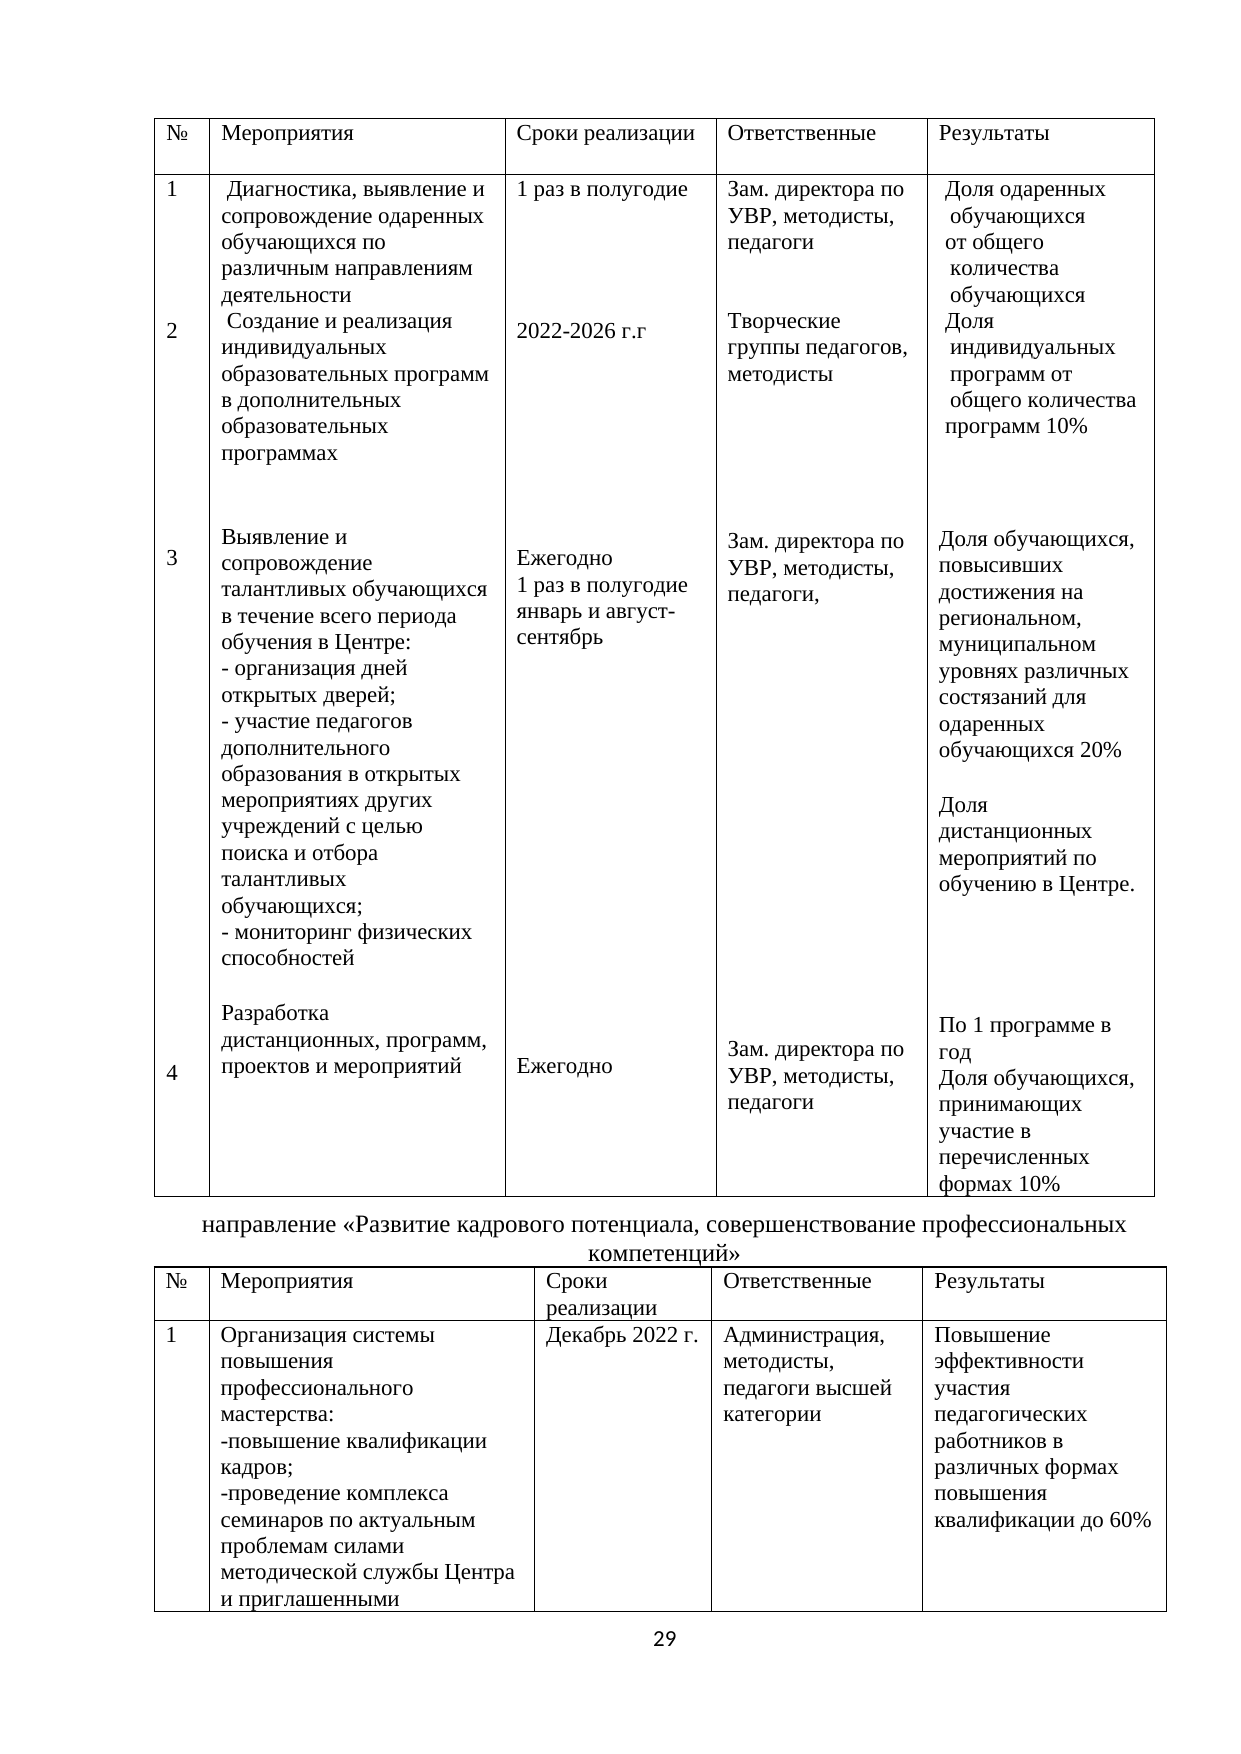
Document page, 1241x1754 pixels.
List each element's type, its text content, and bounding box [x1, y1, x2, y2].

table_header Результаты [923, 1268, 1166, 1320]
table_cell 1 2 3 4 [155, 175, 209, 1196]
table_cell Декабрь 2022 г. [535, 1321, 711, 1611]
table_header Сроки реализации [506, 119, 716, 174]
table_header Ответственные [717, 119, 927, 174]
table_cell Диагностика, выявление и сопровождение одаренных обучающихся по различным направлениям деятельности Создание и реализация индивидуальных образовательных программ в дополнительных образовательных программах Выявление и сопровождение талантливых обучающихся в течение всего периода обучения в Центре: - организация дней открытых дверей; - участие педагогов дополнительного образования в открытых мероприятиях других учреждений с целью поиска и отбора талантливых обучающихся; - мониторинг физических способностей Разработка дистанционных, программ, проектов и мероприятий [210, 175, 505, 1196]
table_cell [923, 1321, 1166, 1611]
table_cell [712, 1321, 922, 1611]
table_cell 1 [155, 1321, 209, 1611]
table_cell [210, 1321, 534, 1611]
table_header Результаты [928, 119, 1154, 174]
table_header № [155, 119, 209, 174]
table_cell Зам. директора по УВР, методисты, педагоги Творческие группы педагогов, методисты Зам. директора по УВР, методисты, педагоги, Зам. директора по УВР, методисты, педагоги [717, 175, 927, 1196]
table_header Сроки реализации [535, 1268, 711, 1320]
table_header № [155, 1268, 209, 1320]
table_cell 1 раз в полугодие 2022-2026 г.г Ежегодно 1 раз в полугодие январь и август- сентябрь Ежегодно [506, 175, 716, 1196]
table_header Ответственные [712, 1268, 922, 1320]
text направление «Развитие кадрового потенциала, совершенствование профессиональных компетенций» [177, 1209, 1152, 1266]
table_header Мероприятия [210, 119, 505, 174]
table_header Мероприятия [210, 1268, 534, 1320]
table_cell Доля обучающихся, повысивших достижения на региональном, муниципальном уровнях различных состязаний для одаренных обучающихся 20% Доля дистанционных мероприятий по обучению в Центре. По 1 программе в год Доля обучающихся, принимающих участие в перечисленных формах 10% [928, 175, 1154, 1196]
